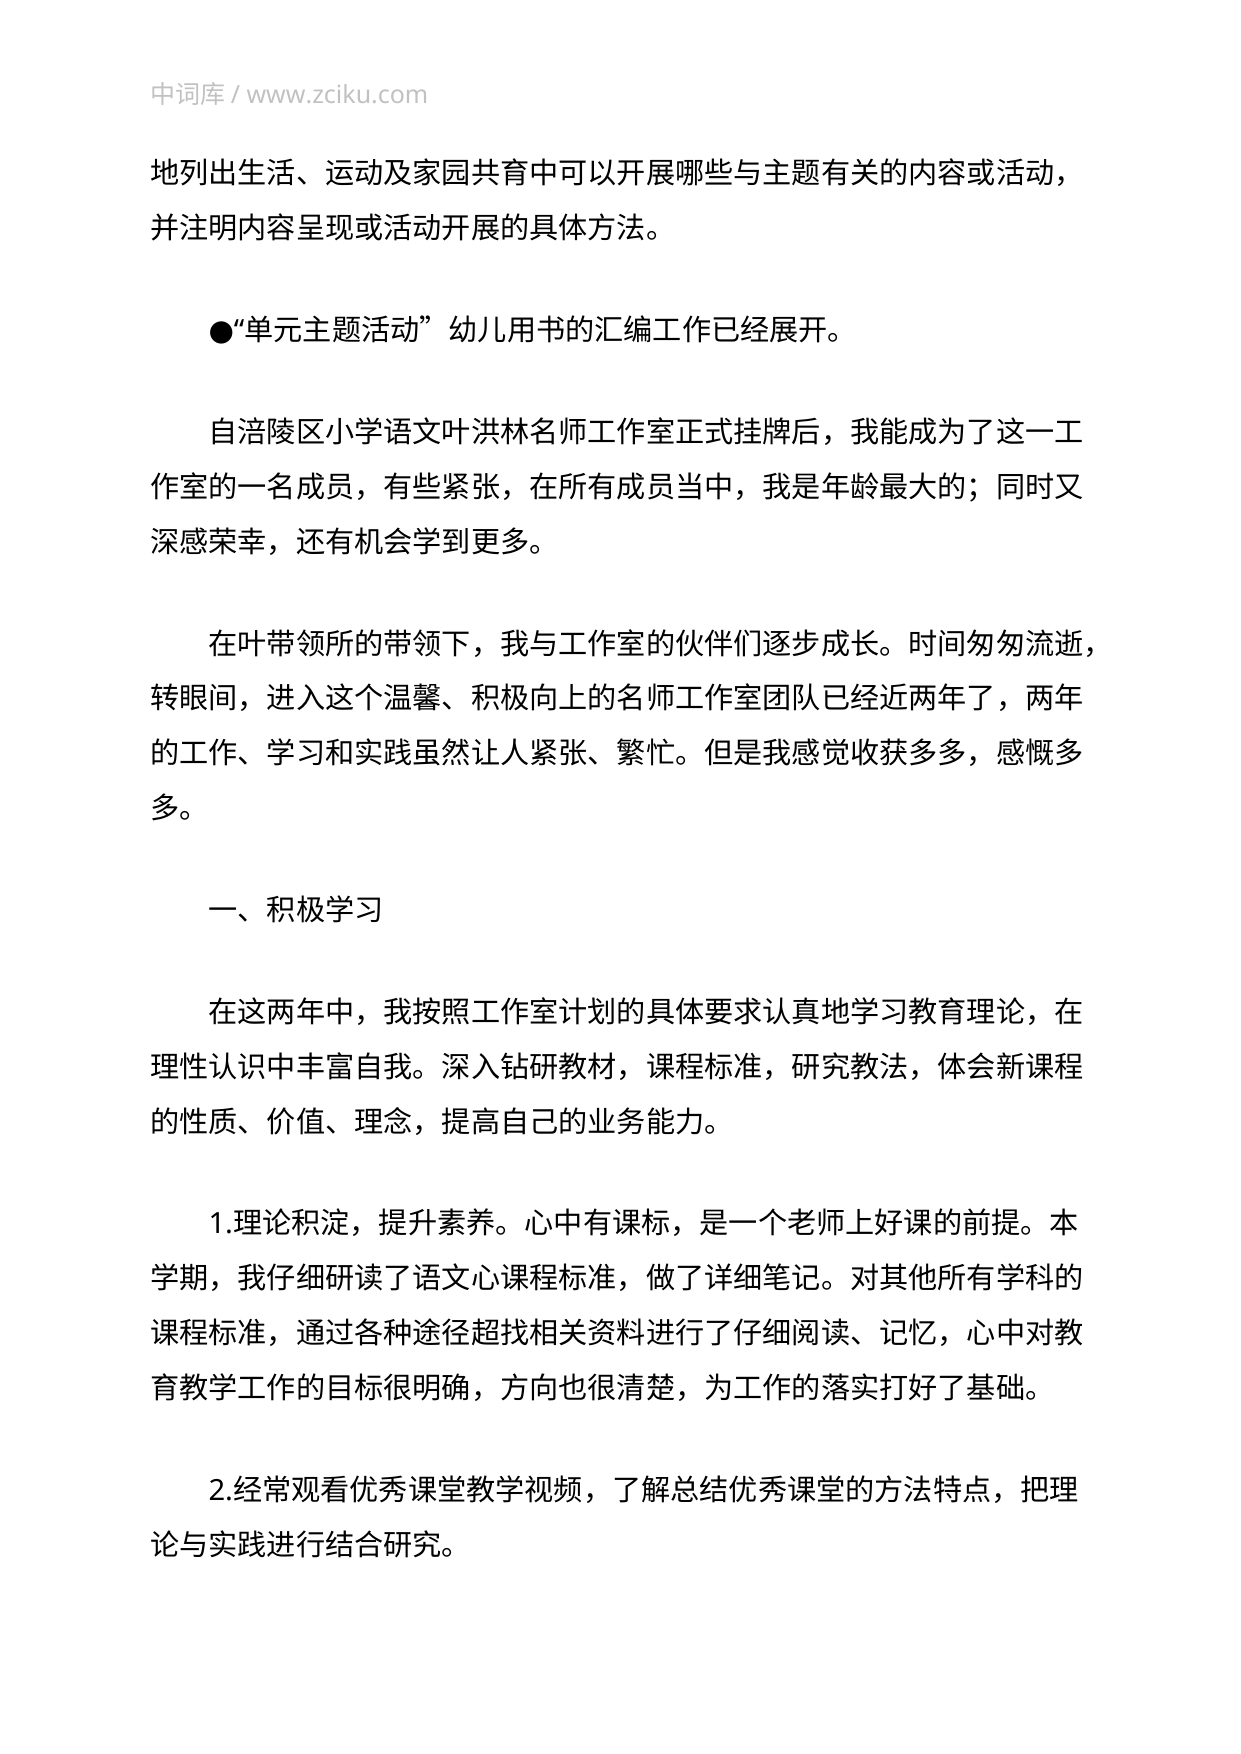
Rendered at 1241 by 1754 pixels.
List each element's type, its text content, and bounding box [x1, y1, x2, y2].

text 2.经常观看优秀课堂教学视频，了解总结优秀课堂的方法特点，把理论与实践进行结合研究。 [150, 1467, 1090, 1564]
text 1.理论积淀，提升素养。心中有课标，是一个老师上好课的前提。本学期，我仔细研读了语文心课程标准，做了详细笔记。对其他所有学科的课程标准，通过各种途径超找相关资料进行了仔细阅读、记忆，心中对教育教学工作的目标很明确，方向也很清楚，为工作的落实打好了基础。 [150, 1200, 1090, 1407]
text ●“单元主题活动”幼儿用书的汇编工作已经展开。 [150, 307, 1090, 349]
text 自涪陵区小学语文叶洪林名师工作室正式挂牌后，我能成为了这一工作室的一名成员，有些紧张，在所有成员当中，我是年龄最大的；同时又深感荣幸，还有机会学到更多。 [150, 409, 1090, 561]
text 一、积极学习 [150, 887, 1090, 929]
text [150, 150, 1090, 247]
text 在这两年中，我按照工作室计划的具体要求认真地学习教育理论，在理性认识中丰富自我。深入钻研教材，课程标准，研究教法，体会新课程的性质、价值、理念，提高自己的业务能力。 [150, 988, 1090, 1141]
text 在叶带领所的带领下，我与工作室的伙伴们逐步成长。时间匆匆流逝，转眼间，进入这个温馨、积极向上的名师工作室团队已经近两年了，两年的工作、学习和实践虽然让人紧张、繁忙。但是我感觉收获多多，感慨多多。 [150, 620, 1090, 827]
